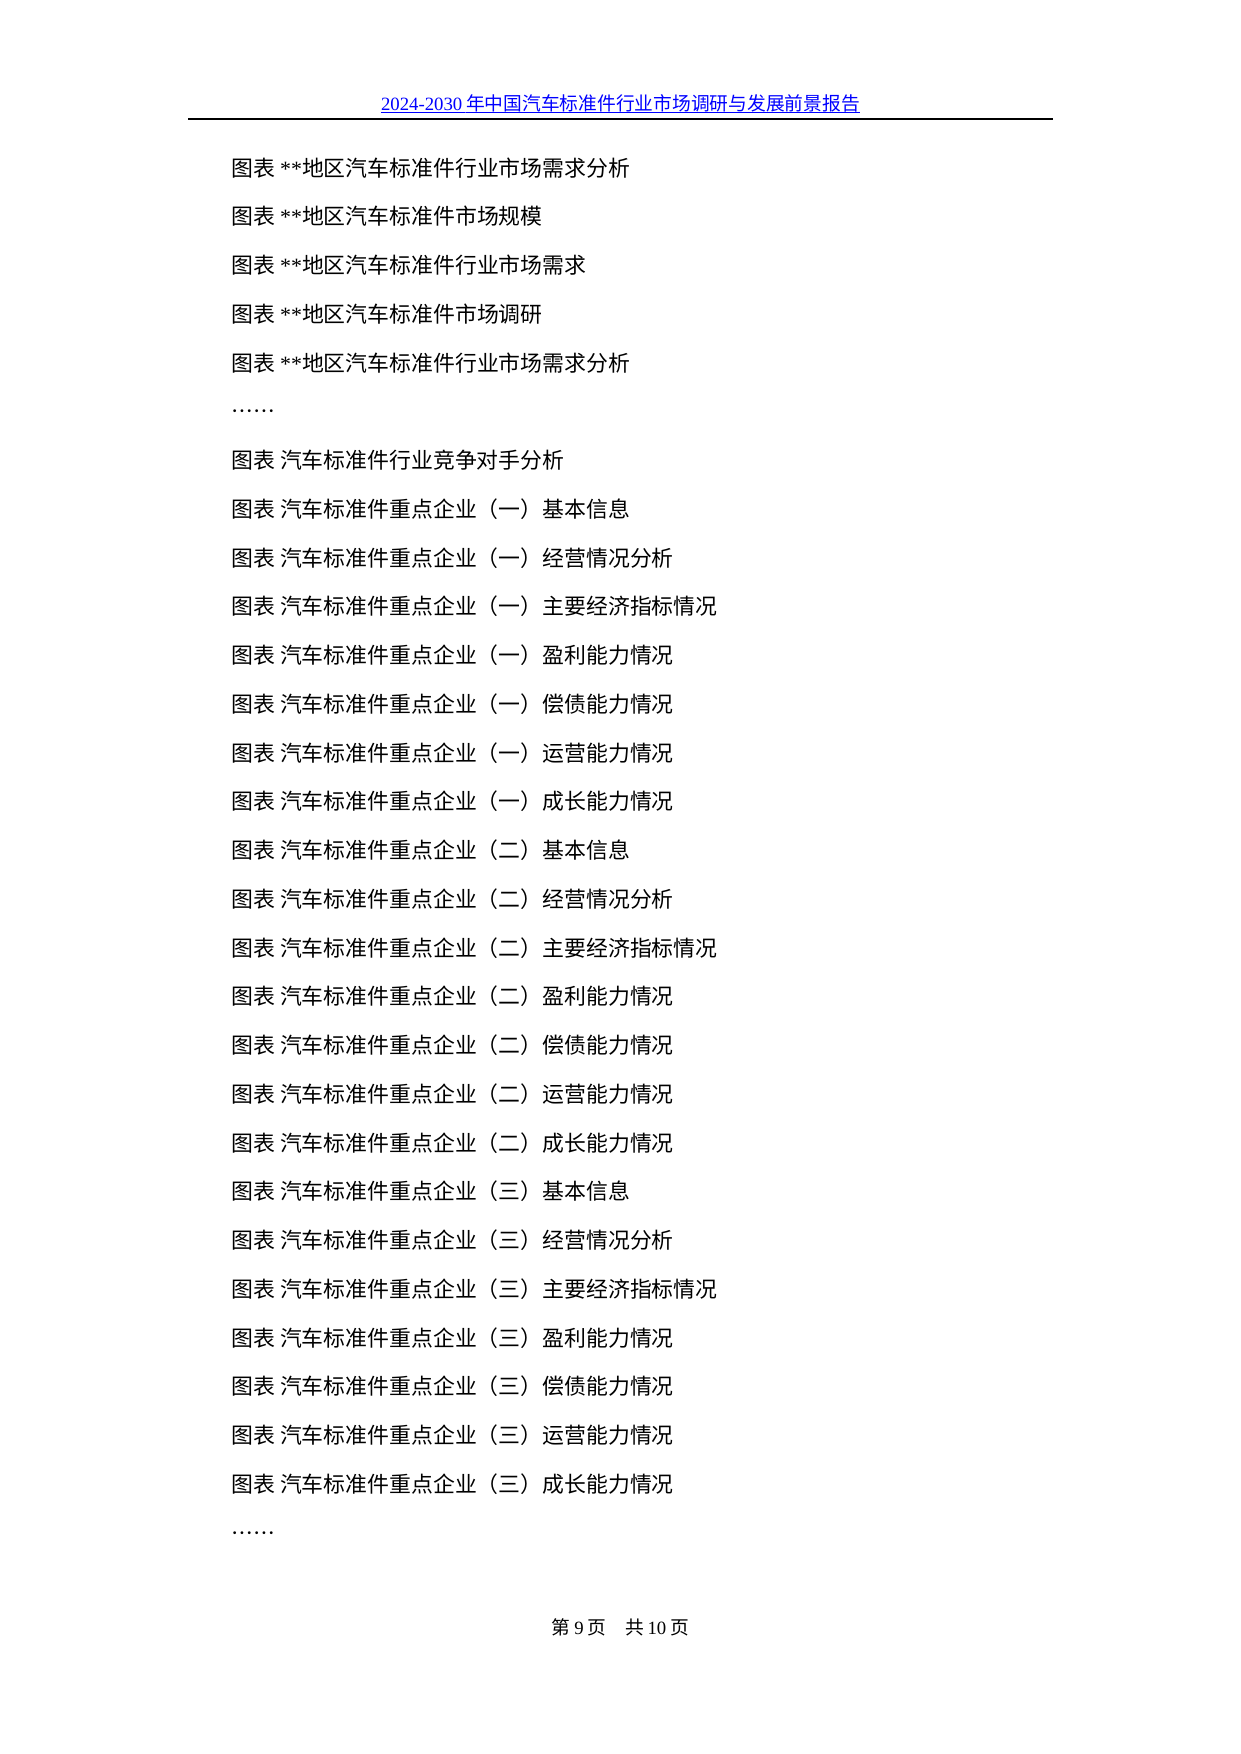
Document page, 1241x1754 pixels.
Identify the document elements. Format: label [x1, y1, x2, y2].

text [187, 150, 1053, 1548]
